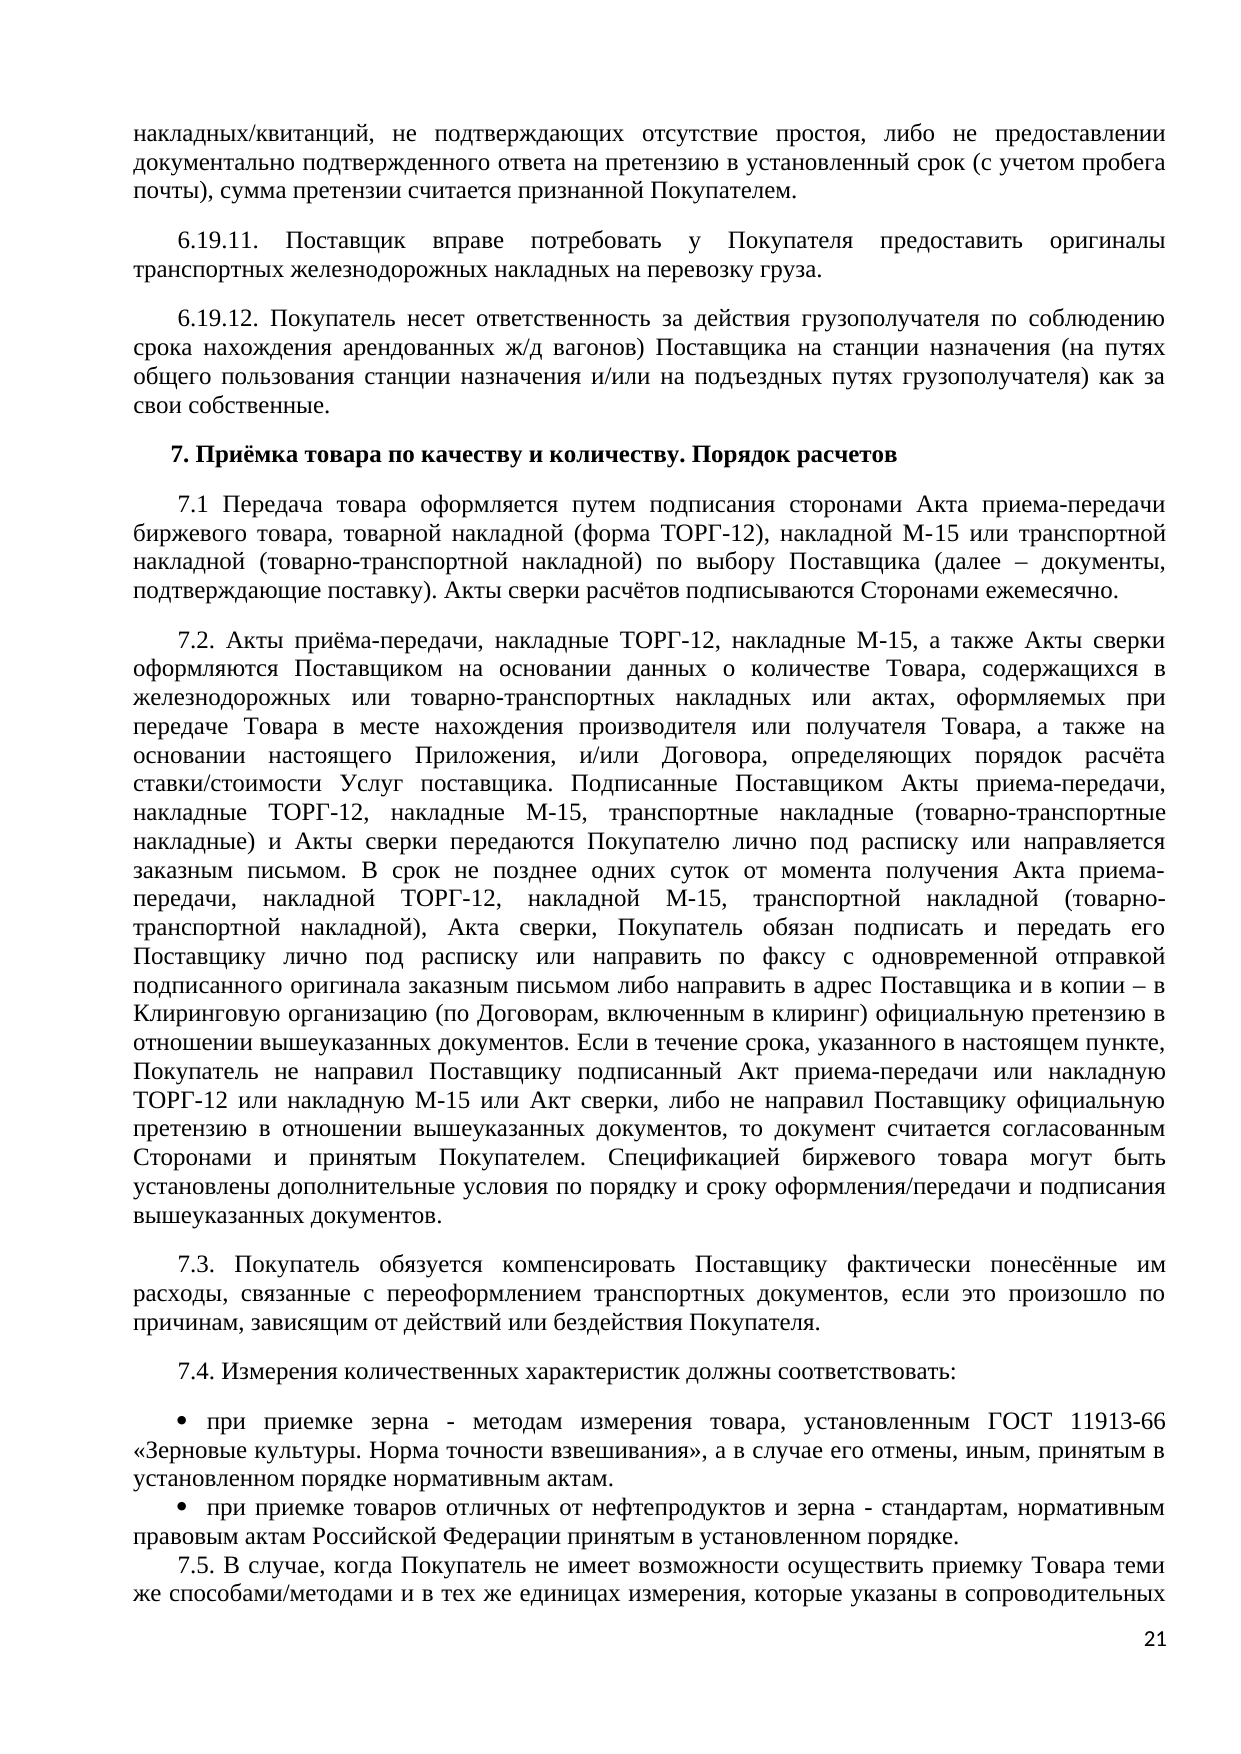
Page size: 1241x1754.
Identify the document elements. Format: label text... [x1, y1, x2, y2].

text 7.1 Передача товара оформляется путем подписания сторонами Акта приема-передачи биржевого товара, товарной накладной (форма ТОРГ-12), накладной М-15 или транспортной накладной (товарно-транспортной накладной) по выбору Поставщика (далее – документы, подтверждающие поставку). Акты сверки расчётов подписываются Сторонами ежемесячно. [133, 489, 1167, 604]
text 7.3. Покупатель обязуется компенсировать Поставщику фактически понесённые им расходы, связанные с переоформлением транспортных документов, если это произошло по причинам, зависящим от действий или бездействия Покупателя. [133, 1249, 1167, 1336]
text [133, 118, 1167, 204]
text 7. Приёмка товара по качеству и количеству. Порядок расчетов [170, 439, 1167, 468]
list при приемке зерна - методам измерения товара, установленным ГОСТ 11913-66 «Зерновые культуры. Норма точности взвешивания», а в случае его отмены, иным, принятым в установленном порядке нормативным актам. [133, 1406, 1167, 1492]
text 6.19.11. Поставщик вправе потребовать у Покупателя предоставить оригиналы транспортных железнодорожных накладных на перевозку груза. [133, 225, 1167, 283]
text 6.19.12. Покупатель несет ответственность за действия грузополучателя по соблюдению срока нахождения арендованных ж/д вагонов) Поставщика на станции назначения (на путях общего пользования станции назначения и/или на подъездных путях грузополучателя) как за свои собственные. [133, 303, 1167, 418]
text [133, 1550, 1167, 1607]
text 7.2. Акты приёма-передачи, накладные ТОРГ-12, накладные М-15, а также Акты сверки оформляются Поставщиком на основании данных о количестве Товара, содержащихся в железнодорожных или товарно-транспортных накладных или актах, оформляемых при передаче Товара в месте нахождения производителя или получателя Товара, а также на основании настоящего Приложения, и/или Договора, определяющих порядок расчёта ставки/стоимости Услуг поставщика. Подписанные Поставщиком Акты приема-передачи, накладные ТОРГ-12, накладные М-15, транспортные накладные (товарно-транспортные накладные) и Акты сверки передаются Покупателю лично под расписку или направляется заказным письмом. В срок не позднее одних суток от момента получения Акта приема-передачи, накладной ТОРГ-12, накладной М-15, транспортной накладной (товарно-транспортной накладной), Акта сверки, Покупатель обязан подписать и передать его Поставщику лично под расписку или направить по факсу с одновременной отправкой подписанного оригинала заказным письмом либо направить в адрес Поставщика и в копии – в Клиринговую организацию (по Договорам, включенным в клиринг) официальную претензию в отношении вышеуказанных документов. Если в течение срока, указанного в настоящем пункте, Покупатель не направил Поставщику подписанный Акт приема-передачи или накладную ТОРГ-12 или накладную М-15 или Акт сверки, либо не направил Поставщику официальную претензию в отношении вышеуказанных документов, то документ считается согласованным Сторонами и принятым Покупателем. Спецификацией биржевого товара могут быть установлены дополнительные условия по порядку и сроку оформления/передачи и подписания вышеуказанных документов. [133, 625, 1167, 1228]
text 7.4. Измерения количественных характеристик должны соответствовать: [133, 1356, 1167, 1385]
list при приемке товаров отличных от нефтепродуктов и зерна - стандартам, нормативным правовым актам Российской Федерации принятым в установленном порядке. [133, 1492, 1167, 1550]
